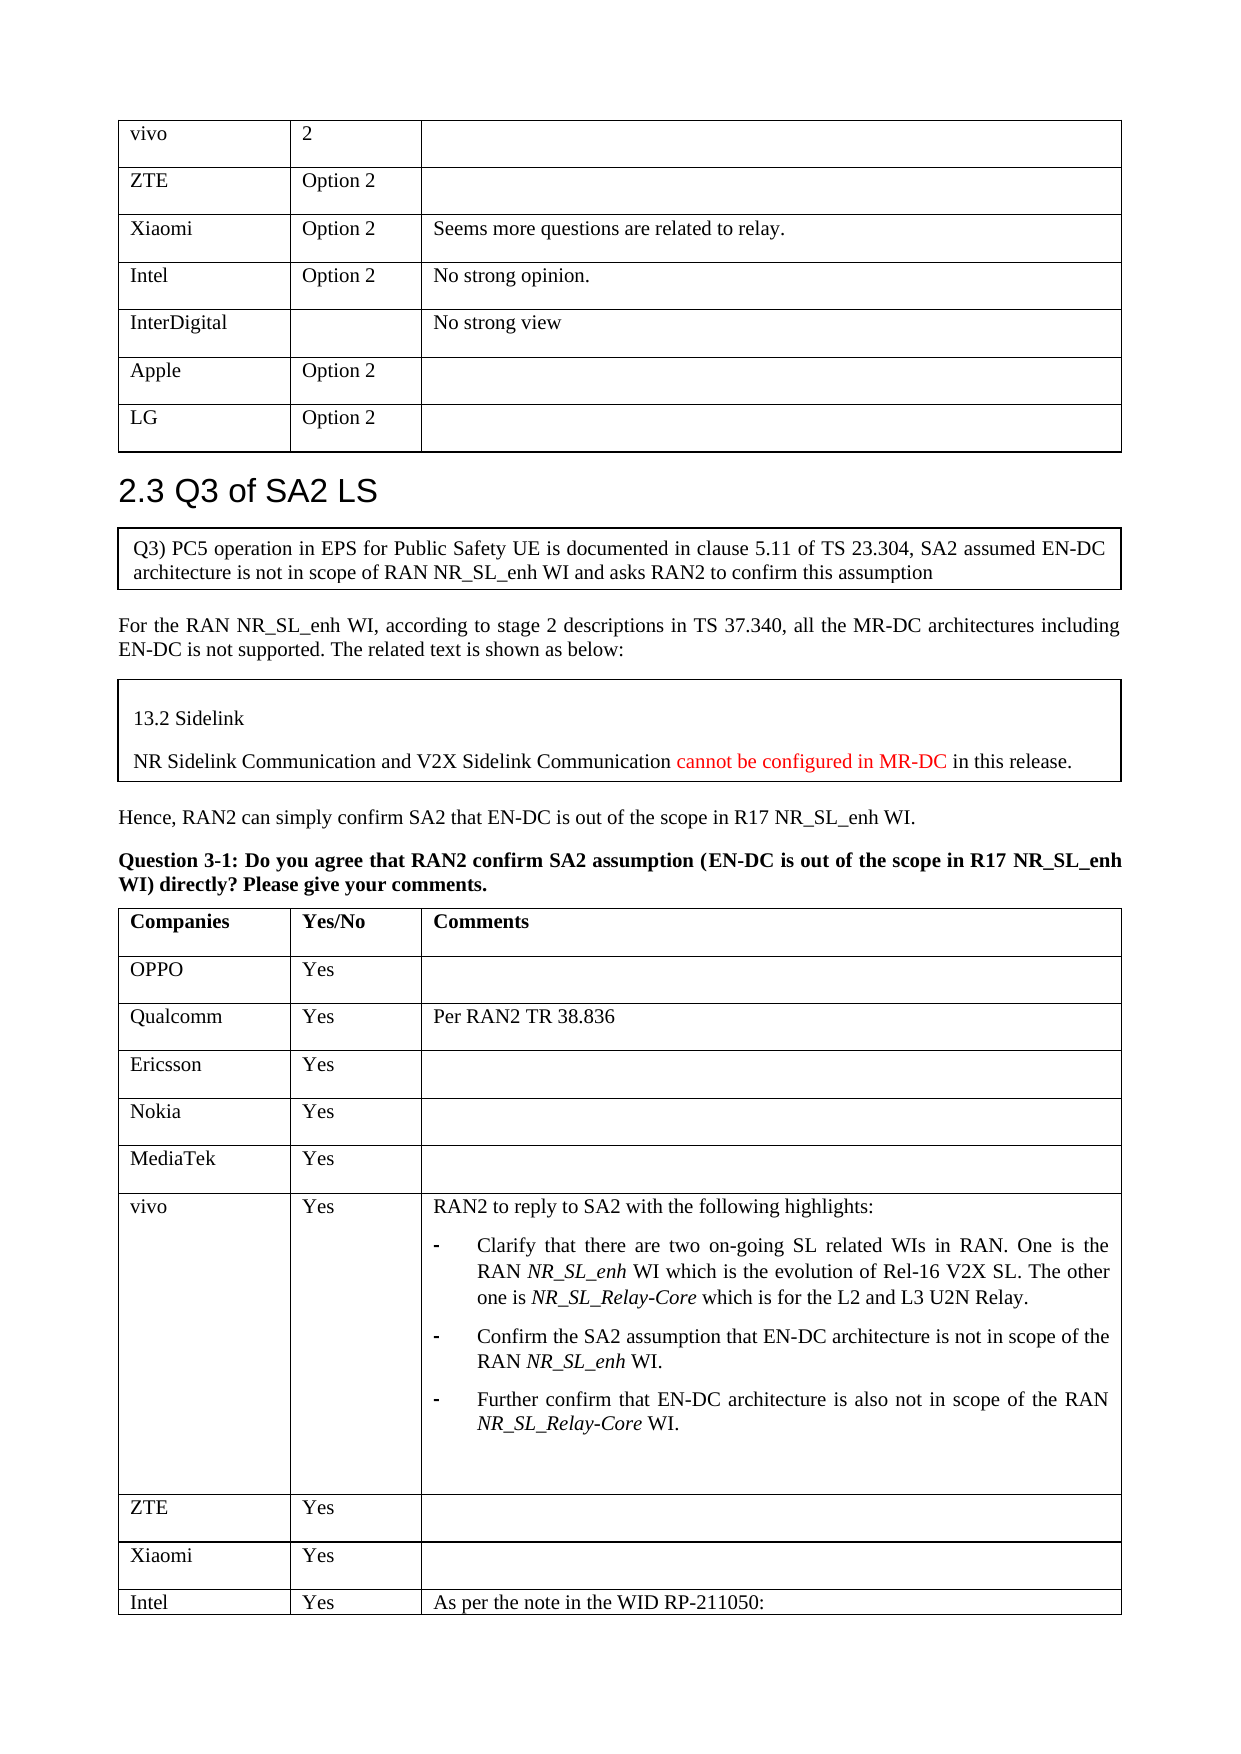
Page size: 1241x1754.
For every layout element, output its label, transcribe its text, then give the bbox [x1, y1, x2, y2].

table_cell Seems more questions are related to relay. [422, 215, 1121, 262]
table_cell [422, 1590, 1121, 1614]
table_cell MediaTek [119, 1146, 290, 1193]
table_cell [422, 1051, 1121, 1098]
table_cell OPPO [119, 957, 290, 1003]
table_cell [422, 358, 1121, 404]
table_cell Per RAN2 TR 38.836 [422, 1004, 1121, 1050]
table_cell [422, 1099, 1121, 1145]
table_cell No strong view [422, 310, 1121, 357]
table_cell Xiaomi [119, 215, 290, 262]
table_cell Yes [291, 1495, 421, 1541]
table_cell Yes [291, 1004, 421, 1050]
table_cell Yes [291, 1099, 421, 1145]
table_cell vivo [119, 121, 290, 167]
table_cell [422, 405, 1121, 451]
table_cell [422, 1146, 1121, 1193]
table_cell 2 [291, 121, 421, 167]
table_cell Yes [291, 1146, 421, 1193]
table_cell RAN2 to reply to SA2 with the following highlights: Clarify that there are two on-going SL related WIs in RAN. One is the RAN NR_SL_enh WI which is the evolution of Rel-16 V2X SL. The other one is NR_SL_Relay-Core which is for the L2 and L3 U2N Relay. Confirm the SA2 assumption that EN-DC architecture is not in scope of the RAN NR_SL_enh WI. Further confirm that EN-DC architecture is also not in scope of the RAN NR_SL_Relay-Core WI. [422, 1194, 1121, 1494]
text Hence, RAN2 can simply confirm SA2 that EN-DC is out of the scope in R17 NR_SL_enh WI. [118, 805, 1122, 829]
table_cell Nokia [119, 1099, 290, 1145]
table_cell ZTE [119, 1495, 290, 1541]
table_cell LG [119, 405, 290, 451]
table_cell Intel [119, 263, 290, 309]
table_cell ZTE [119, 168, 290, 214]
table_cell Qualcomm [119, 1004, 290, 1050]
table_cell Yes [291, 1051, 421, 1098]
table_cell Yes [291, 1543, 421, 1589]
text For the RAN NR_SL_enh WI, according to stage 2 descriptions in TS 37.340, all the MR-DC architectures including EN-DC is not supported. The related text is shown as below: [118, 613, 1122, 661]
table_cell [422, 1543, 1121, 1589]
table_cell Yes [291, 957, 421, 1003]
table_cell Ericsson [119, 1051, 290, 1098]
table_cell [422, 121, 1121, 167]
table_cell Apple [119, 358, 290, 404]
table_cell Option 2 [291, 168, 421, 214]
table_header Yes/No [291, 909, 421, 956]
text Question 3-1: Do you agree that RAN2 confirm SA2 assumption (EN-DC is out of the scope in R17 NR_SL_enh WI) directly? Please give your comments. [118, 848, 1122, 896]
table_header Comments [422, 909, 1121, 956]
table_cell Intel [119, 1590, 290, 1614]
table_cell Xiaomi [119, 1543, 290, 1589]
table_cell [422, 957, 1121, 1003]
table_header Companies [119, 909, 290, 956]
table_cell No strong opinion. [422, 263, 1121, 309]
table_cell [422, 168, 1121, 214]
table_cell Option 2 [291, 358, 421, 404]
table_cell [422, 1495, 1121, 1541]
table_cell Option 2 [291, 215, 421, 262]
table_cell Option 2 [291, 263, 421, 309]
table_cell vivo [119, 1194, 290, 1494]
table_cell [291, 310, 421, 357]
table_cell Yes [291, 1194, 421, 1494]
subtitle Q3 of SA2 LS [118, 471, 1122, 509]
table_cell Yes [291, 1590, 421, 1614]
table_cell InterDigital [119, 310, 290, 357]
table_cell Option 2 [291, 405, 421, 451]
